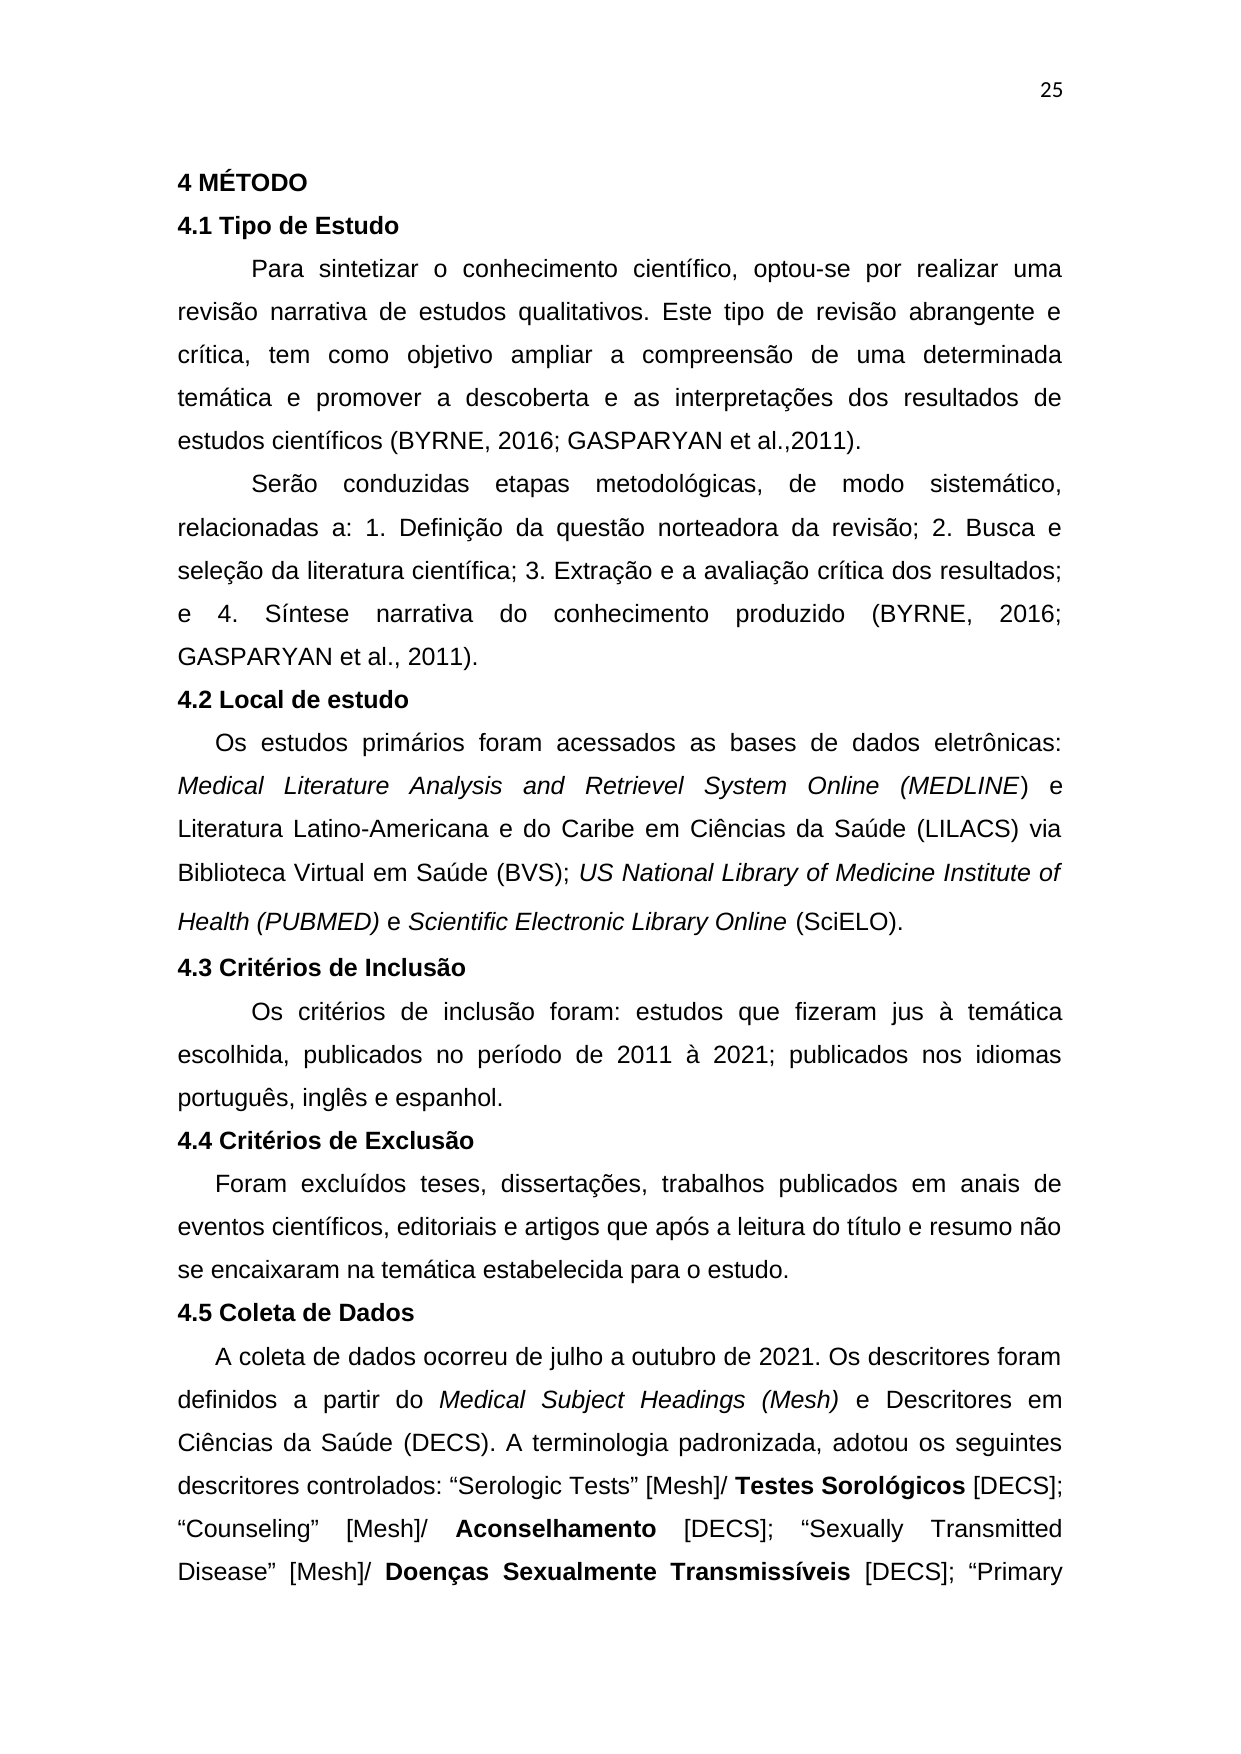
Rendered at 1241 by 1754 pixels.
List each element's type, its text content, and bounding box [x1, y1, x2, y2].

text Foram excluídos teses, dissertações, trabalhos publicados em anais de eventos científicos, editoriais e artigos que após a leitura do título e resumo não se encaixaram na temática estabelecida para o estudo. [177, 1169, 1063, 1284]
text Os estudos primários foram acessados as bases de dados eletrônicas: Medical Literature Analysis and Retrievel System Online (MEDLINE) e Literatura Latino-Americana e do Caribe em Ciências da Saúde (LILACS) via Biblioteca Virtual em Saúde (BVS); US National Library of Medicine Institute of Health (PUBMED) e Scientific Electronic Library Online (SciELO). [177, 728, 1063, 937]
subtitle 4.4 Critérios de Exclusão [177, 1126, 1063, 1155]
subtitle 4.3 Critérios de Inclusão [177, 953, 1063, 982]
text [177, 1342, 1063, 1586]
subtitle 4.1 Tipo de Estudo [177, 211, 1063, 239]
text Os critérios de inclusão foram: estudos que fizeram jus à temática escolhida, publicados no período de 2011 à 2021; publicados nos idiomas português, inglês e espanhol. [177, 997, 1063, 1112]
subtitle 4.5 Coleta de Dados [177, 1298, 1063, 1327]
subtitle 4 MÉTODO [177, 168, 1063, 196]
subtitle Serão conduzidas etapas metodológicas, de modo sistemático, relacionadas a: 1. Definição da questão norteadora da revisão; 2. Busca e seleção da literatura científica; 3. Extração e a avaliação crítica dos resultados; e 4. Síntese narrativa do conhecimento produzido (BYRNE, 2016; GASPARYAN et al., 2011). [177, 469, 1063, 671]
subtitle 4.2 Local de estudo [177, 685, 1063, 714]
subtitle Para sintetizar o conhecimento científico, optou-se por realizar uma revisão narrativa de estudos qualitativos. Este tipo de revisão abrangente e crítica, tem como objetivo ampliar a compreensão de uma determinada temática e promover a descoberta e as interpretações dos resultados de estudos científicos (BYRNE, 2016; GASPARYAN et al.,2011). [177, 254, 1063, 455]
